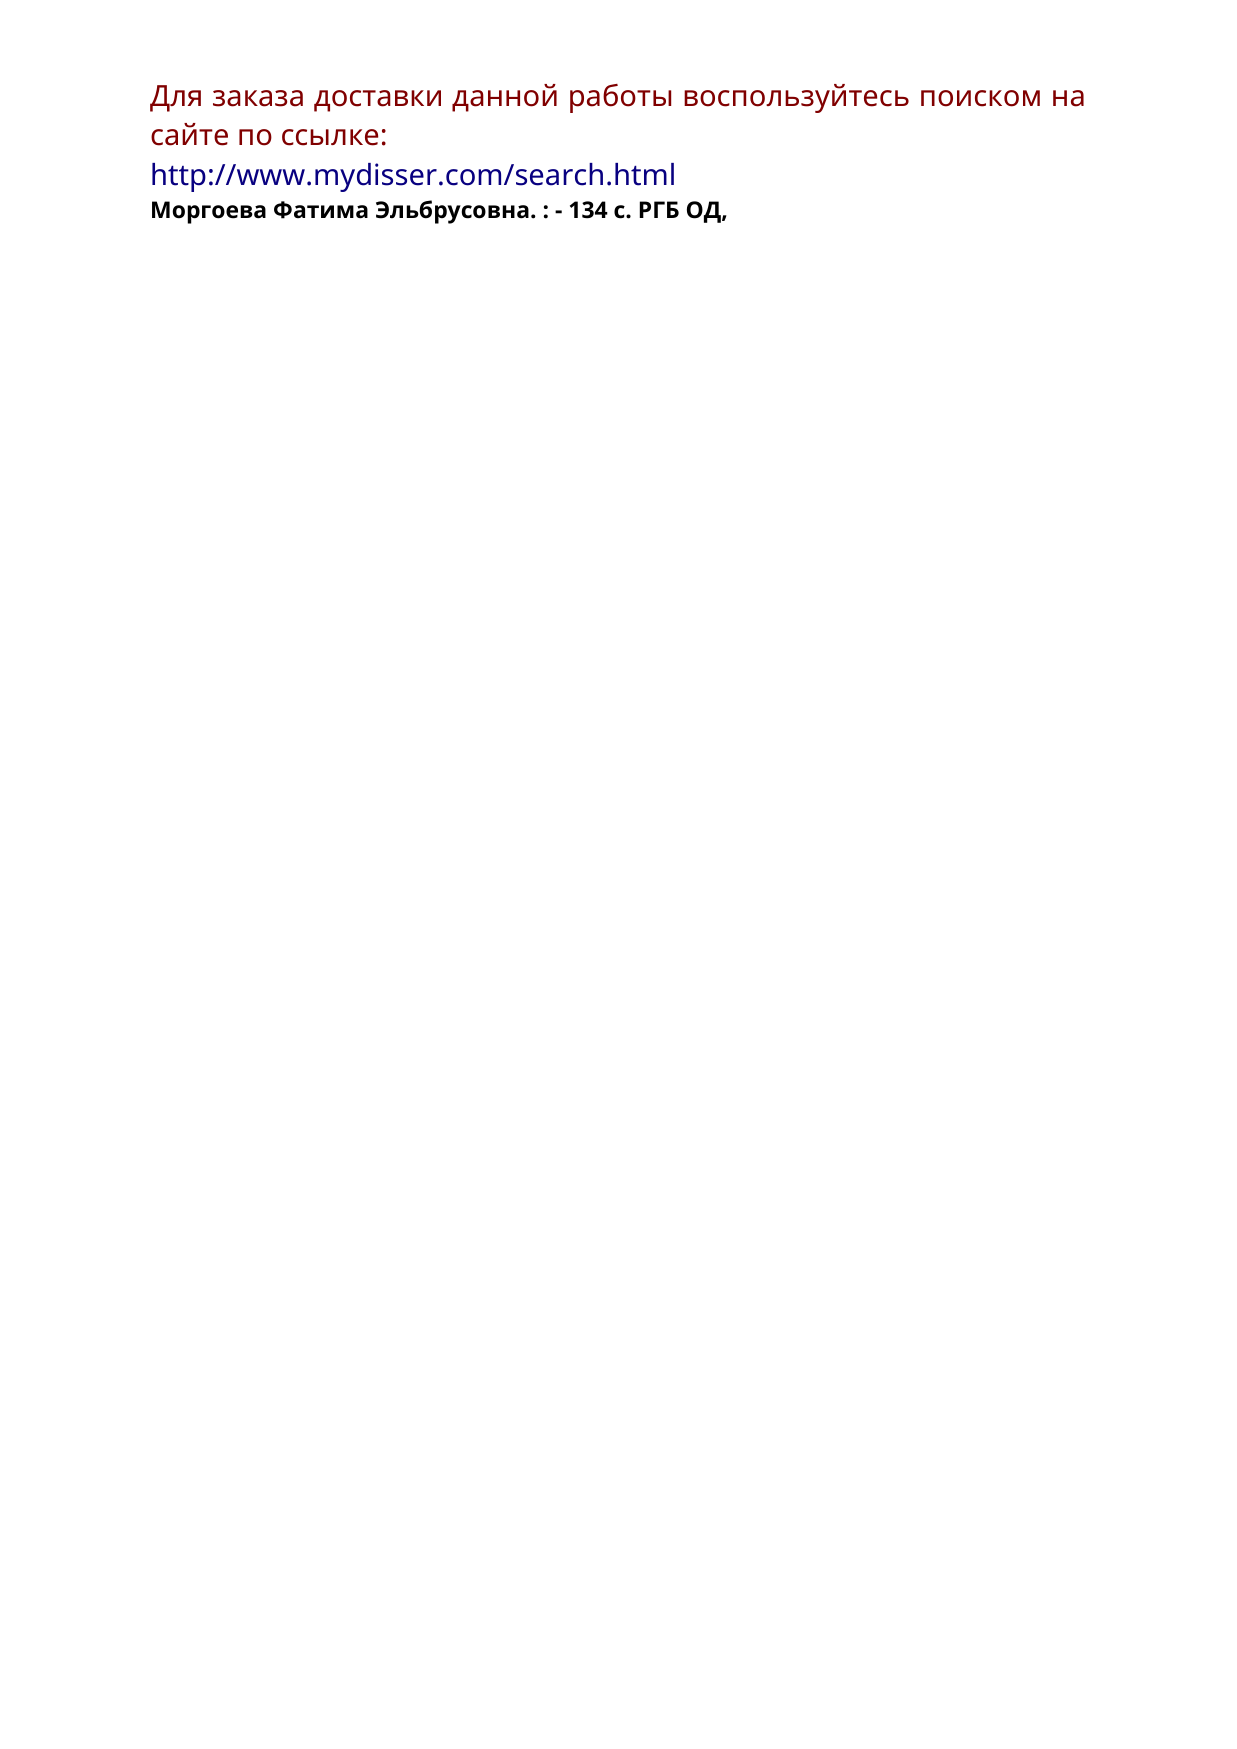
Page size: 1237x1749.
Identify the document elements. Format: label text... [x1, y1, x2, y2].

text Моргоева Фатима Эльбрусовна. : - 134 с. РГБ ОД, [150, 194, 1086, 225]
